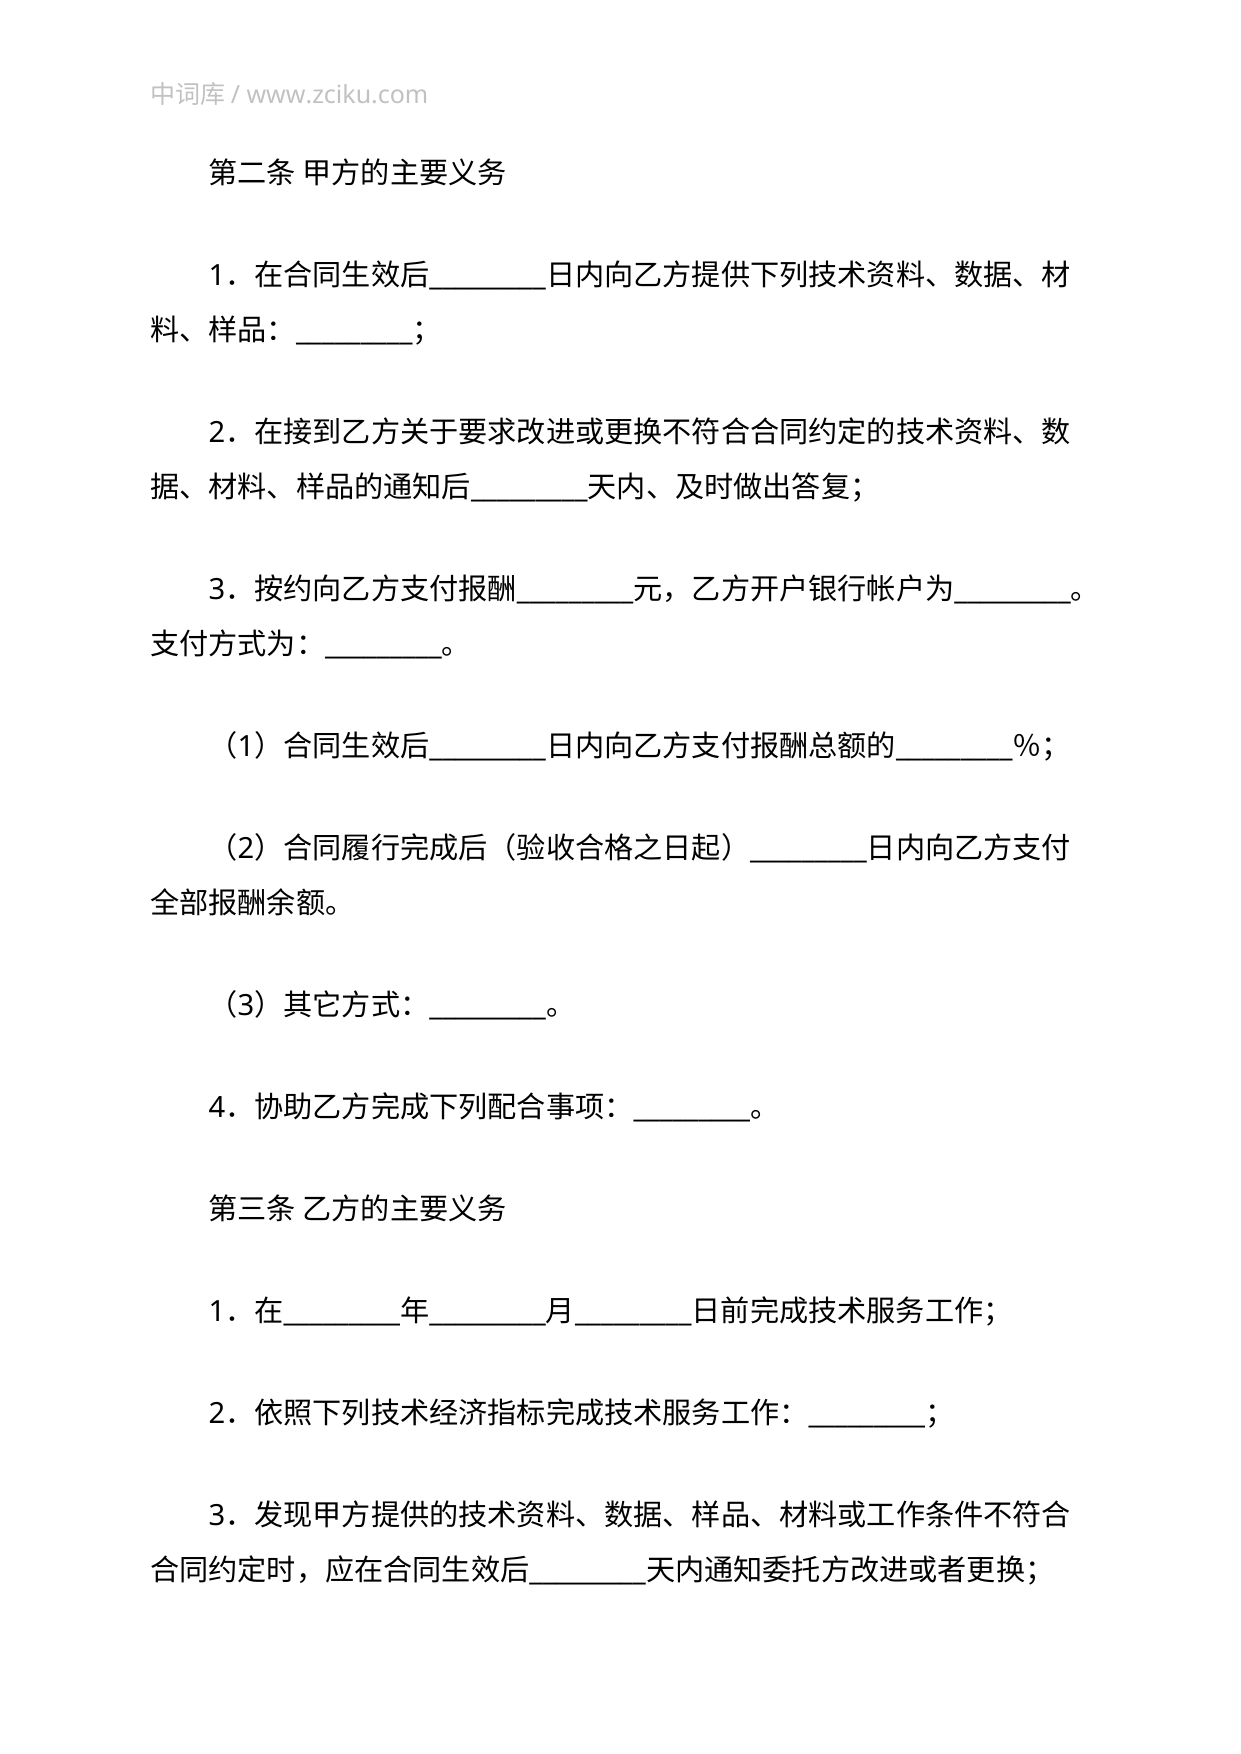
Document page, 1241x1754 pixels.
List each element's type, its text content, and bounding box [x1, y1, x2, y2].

text 第二条 甲方的主要义务 [150, 150, 1090, 192]
text 2．在接到乙方关于要求改进或更换不符合合同约定的技术资料、数据、材料、样品的通知后_________天内、及时做出答复； [150, 409, 1090, 506]
text 4．协助乙方完成下列配合事项：_________。 [150, 1083, 1090, 1126]
text 1．在合同生效后_________日内向乙方提供下列技术资料、数据、材料、样品：_________； [150, 252, 1090, 349]
text 第三条 乙方的主要义务 [150, 1185, 1090, 1228]
text 1．在_________年_________月_________日前完成技术服务工作； [150, 1287, 1090, 1329]
text 3．发现甲方提供的技术资料、数据、样品、材料或工作条件不符合合同约定时，应在合同生效后_________天内通知委托方改进或者更换； [150, 1491, 1090, 1588]
text （3）其它方式：_________。 [150, 981, 1090, 1024]
text （2）合同履行完成后（验收合格之日起）_________日内向乙方支付全部报酬余额。 [150, 825, 1090, 922]
text （1）合同生效后_________日内向乙方支付报酬总额的_________％； [150, 723, 1090, 765]
text 3．按约向乙方支付报酬_________元，乙方开户银行帐户为_________。支付方式为：_________。 [150, 566, 1090, 663]
text 2．依照下列技术经济指标完成技术服务工作：_________； [150, 1389, 1090, 1432]
